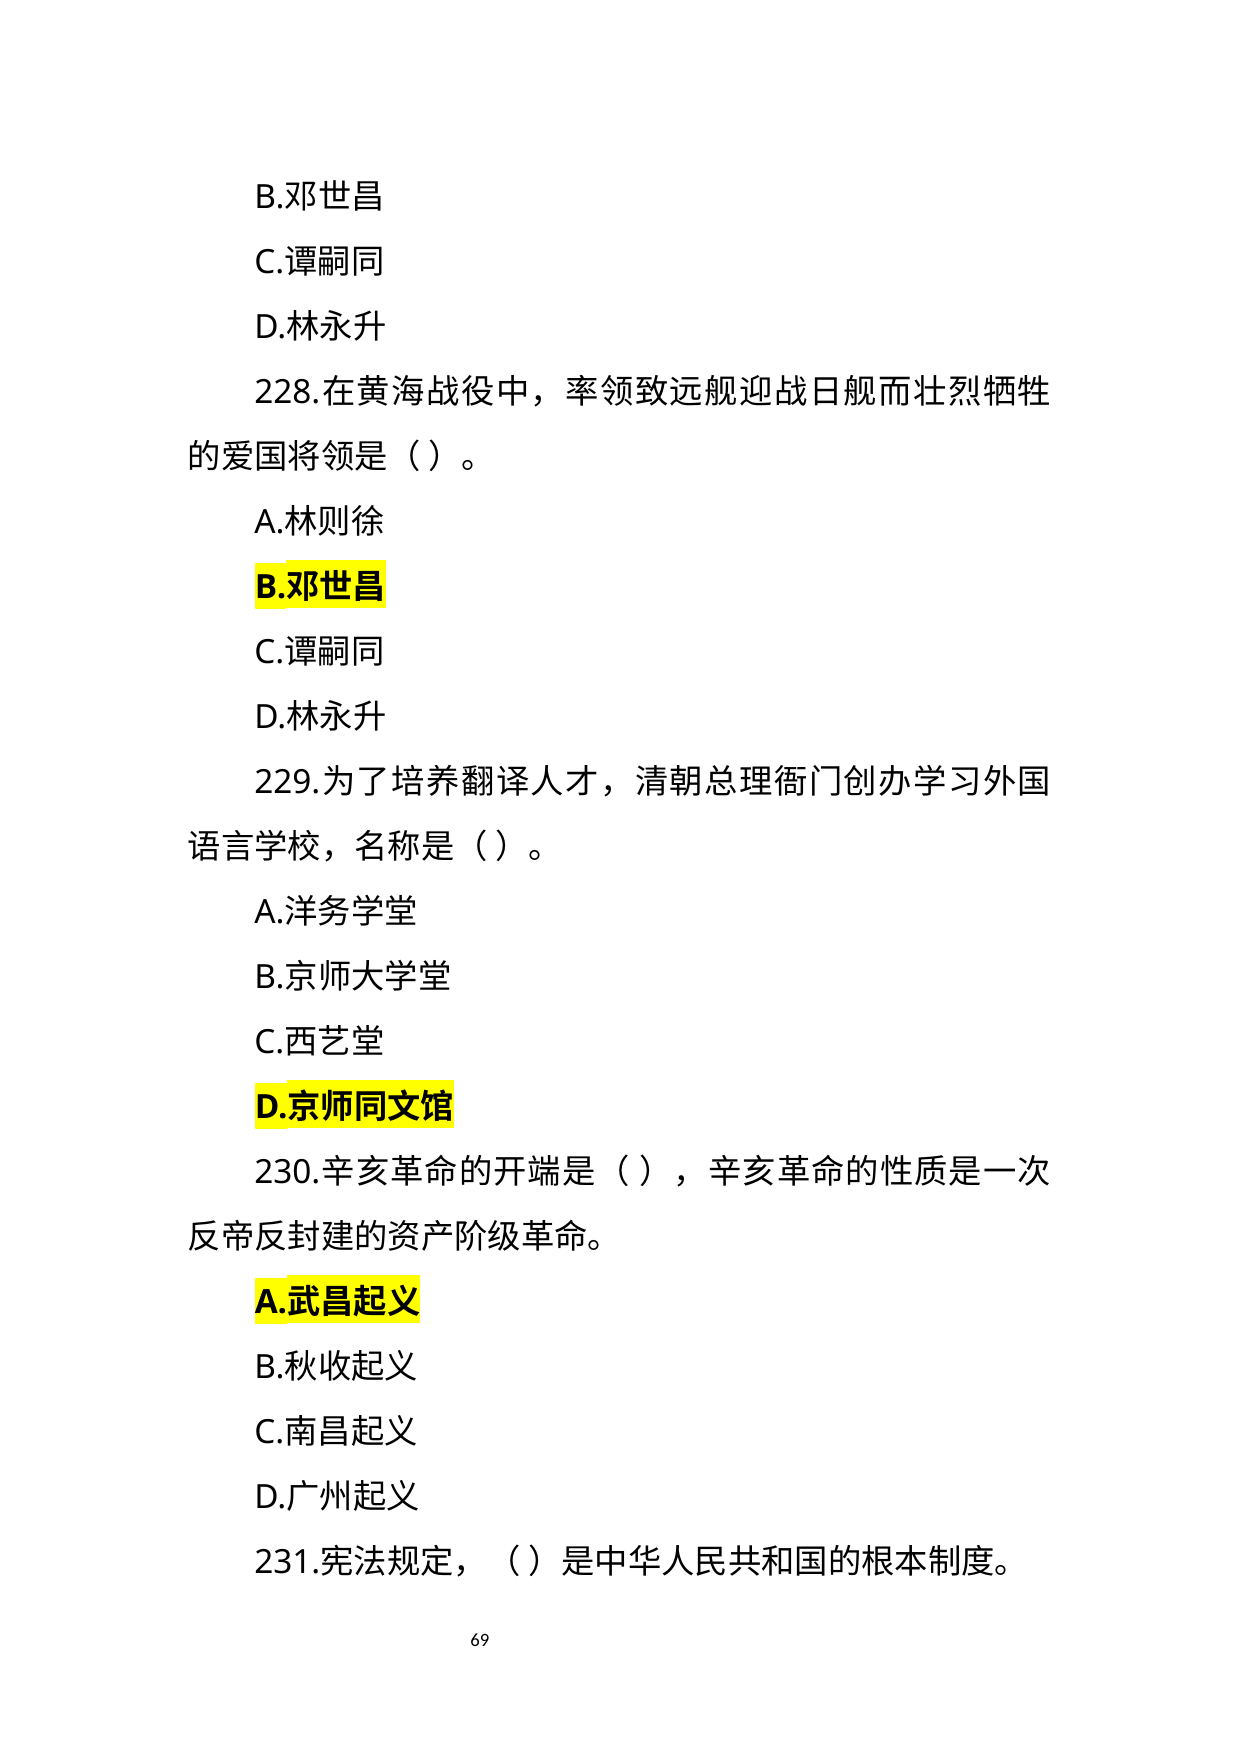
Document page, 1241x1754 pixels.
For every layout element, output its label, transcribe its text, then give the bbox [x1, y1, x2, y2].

text B.邓世昌 [187, 552, 1053, 617]
text 231.宪法规定，（ ）是中华人民共和国的根本制度。 [187, 1527, 1053, 1592]
text D.京师同文馆 [187, 1072, 1053, 1137]
text B.京师大学堂 [187, 942, 1053, 1007]
text D.林永升 [187, 292, 1053, 357]
text 230.辛亥革命的开端是（ ），辛亥革命的性质是一次反帝反封建的资产阶级革命。 [187, 1137, 1053, 1267]
text B.邓世昌 [187, 162, 1053, 227]
text D.林永升 [187, 682, 1053, 747]
text C.谭嗣同 [187, 617, 1053, 682]
text A.林则徐 [187, 487, 1053, 552]
text 228.在黄海战役中，率领致远舰迎战日舰而壮烈牺牲的爱国将领是（ ）。 [187, 357, 1053, 487]
text C.南昌起义 [187, 1397, 1053, 1462]
text A.洋务学堂 [187, 877, 1053, 942]
text C.西艺堂 [187, 1007, 1053, 1072]
text B.秋收起义 [187, 1332, 1053, 1397]
text C.谭嗣同 [187, 227, 1053, 292]
text 229.为了培养翻译人才，清朝总理衙门创办学习外国语言学校，名称是（ ）。 [187, 747, 1053, 877]
text A.武昌起义 [187, 1267, 1053, 1332]
text D.广州起义 [187, 1462, 1053, 1527]
